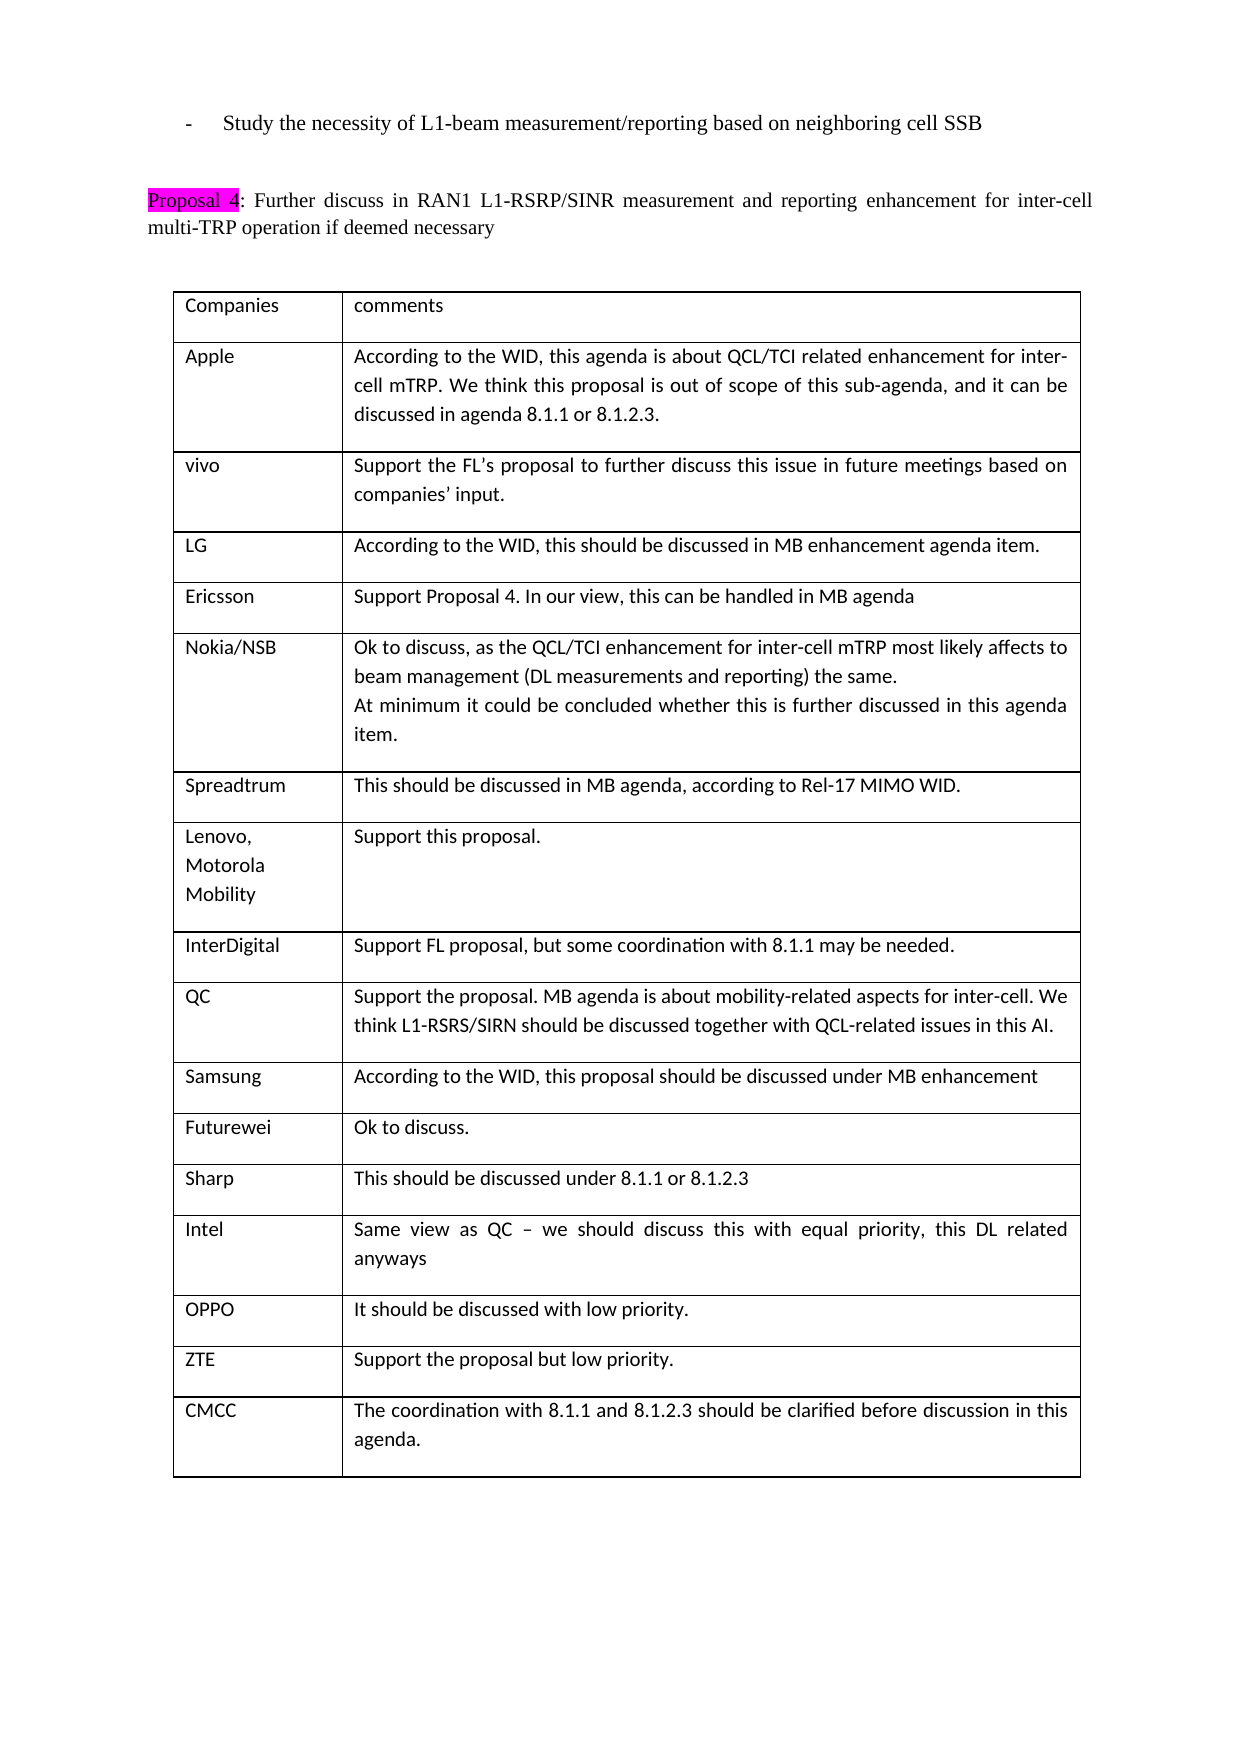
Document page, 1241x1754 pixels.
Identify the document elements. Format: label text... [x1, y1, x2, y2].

table_cell Support the proposal. MB agenda is about mobility-related aspects for inter-cell. We think L1-RSRS/SIRN should be discussed together with QCL-related issues in this AI. [343, 983, 1080, 1062]
table_cell Support this proposal. [343, 823, 1080, 931]
table_cell Intel [174, 1216, 342, 1295]
table_cell According to the WID, this should be discussed in MB enhancement agenda item. [343, 533, 1080, 582]
list Study the necessity of L1-beam measurement/reporting based on neighboring cell SSB [185, 110, 1092, 136]
table_cell Ok to discuss. [343, 1114, 1080, 1164]
table_cell Futurewei [174, 1114, 342, 1164]
text Proposal 4: Further discuss in RAN1 L1-RSRP/SINR measurement and reporting enhancement for inter-cell multi-TRP operation if deemed necessary [148, 188, 1092, 239]
table_header Companies [174, 293, 342, 342]
table_cell This should be discussed under 8.1.1 or 8.1.2.3 [343, 1165, 1080, 1215]
table_cell InterDigital [174, 933, 342, 982]
table_cell Spreadtrum [174, 773, 342, 822]
table_cell QC [174, 983, 342, 1062]
table_cell The coordination with 8.1.1 and 8.1.2.3 should be clarified before discussion in this agenda. [343, 1398, 1080, 1476]
table_cell This should be discussed in MB agenda, according to Rel-17 MIMO WID. [343, 773, 1080, 822]
table_cell ZTE [174, 1347, 342, 1396]
table_cell Lenovo, Motorola Mobility [174, 823, 342, 931]
table_cell Sharp [174, 1165, 342, 1215]
table_cell vivo [174, 453, 342, 531]
table_cell According to the WID, this agenda is about QCL/TCI related enhancement for inter-cell mTRP. We think this proposal is out of scope of this sub-agenda, and it can be discussed in agenda 8.1.1 or 8.1.2.3. [343, 343, 1080, 451]
table_cell Support the proposal but low priority. [343, 1347, 1080, 1396]
table_cell CMCC [174, 1398, 342, 1476]
table_cell Samsung [174, 1063, 342, 1113]
table_cell Ericsson [174, 583, 342, 633]
table_cell Support Proposal 4. In our view, this can be handled in MB agenda [343, 583, 1080, 633]
table_cell Same view as QC – we should discuss this with equal priority, this DL related anyways [343, 1216, 1080, 1295]
table_cell Support FL proposal, but some coordination with 8.1.1 may be needed. [343, 933, 1080, 982]
table_cell Nokia/NSB [174, 634, 342, 771]
table_cell Ok to discuss, as the QCL/TCI enhancement for inter-cell mTRP most likely affects to beam management (DL measurements and reporting) the same. At minimum it could be concluded whether this is further discussed in this agenda item. [343, 634, 1080, 771]
table_header comments [343, 293, 1080, 342]
table_cell LG [174, 533, 342, 582]
table_cell It should be discussed with low priority. [343, 1296, 1080, 1346]
table_cell Apple [174, 343, 342, 451]
table_cell According to the WID, this proposal should be discussed under MB enhancement [343, 1063, 1080, 1113]
table_cell OPPO [174, 1296, 342, 1346]
table_cell Support the FL’s proposal to further discuss this issue in future meetings based on companies’ input. [343, 453, 1080, 531]
